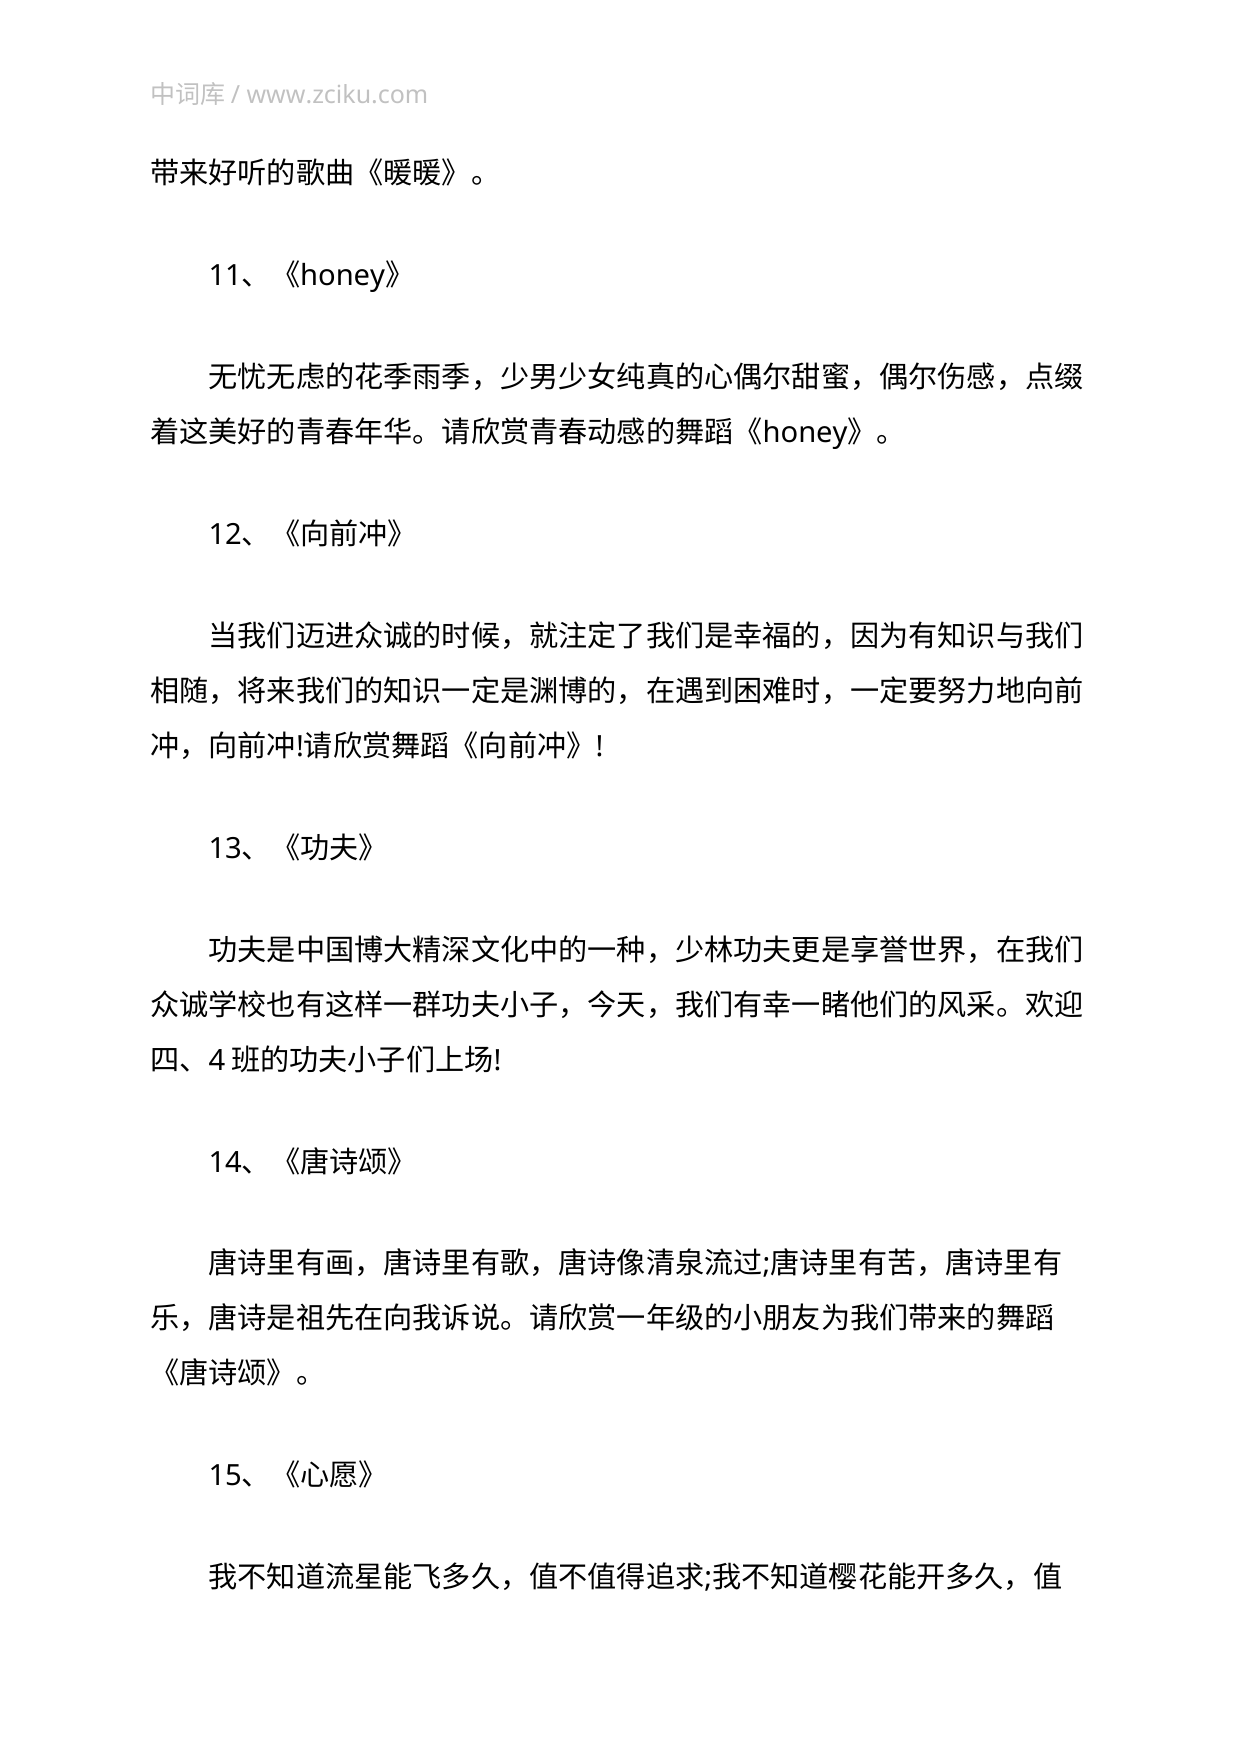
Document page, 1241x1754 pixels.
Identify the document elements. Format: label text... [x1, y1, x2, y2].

text 当我们迈进众诚的时候，就注定了我们是幸福的，因为有知识与我们相随，将来我们的知识一定是渊博的，在遇到困难时，一定要努力地向前冲，向前冲!请欣赏舞蹈《向前冲》! [150, 613, 1090, 765]
text 11、《honey》 [150, 252, 1090, 294]
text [150, 1554, 1090, 1596]
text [150, 150, 1090, 192]
text 无忧无虑的花季雨季，少男少女纯真的心偶尔甜蜜，偶尔伤感，点缀着这美好的青春年华。请欣赏青春动感的舞蹈《honey》。 [150, 354, 1090, 451]
text 15、《心愿》 [150, 1452, 1090, 1494]
text 功夫是中国博大精深文化中的一种，少林功夫更是享誉世界，在我们众诚学校也有这样一群功夫小子，今天，我们有幸一睹他们的风采。欢迎四、4班的功夫小子们上场! [150, 926, 1090, 1078]
text 唐诗里有画，唐诗里有歌，唐诗像清泉流过;唐诗里有苦，唐诗里有乐，唐诗是祖先在向我诉说。请欣赏一年级的小朋友为我们带来的舞蹈《唐诗颂》。 [150, 1240, 1090, 1392]
text 12、《向前冲》 [150, 511, 1090, 553]
text 14、《唐诗颂》 [150, 1138, 1090, 1181]
text 13、《功夫》 [150, 824, 1090, 867]
